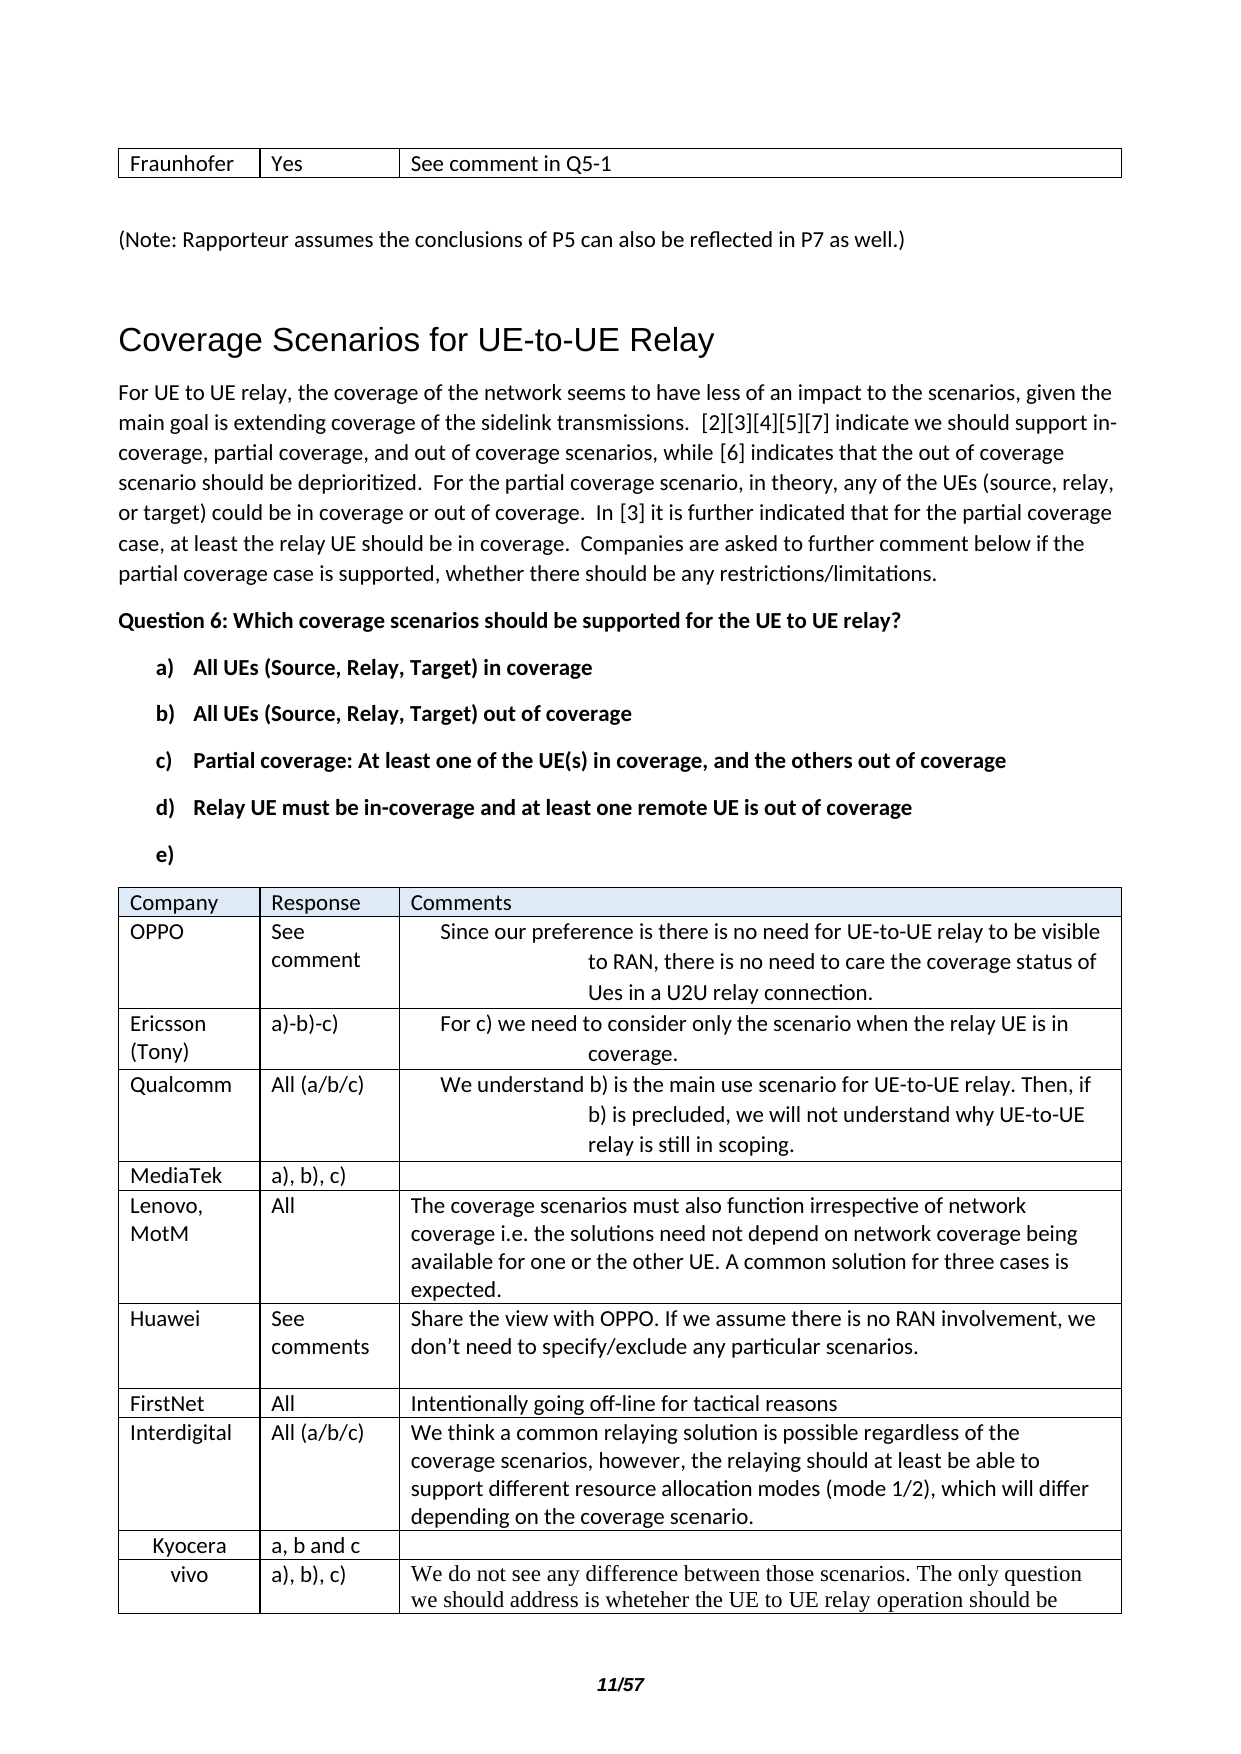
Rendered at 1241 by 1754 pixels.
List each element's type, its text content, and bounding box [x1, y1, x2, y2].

table_cell [261, 1070, 399, 1161]
table_cell [119, 1418, 259, 1530]
table_cell [261, 1304, 399, 1388]
table_cell [261, 1560, 399, 1613]
table_header Company [119, 888, 259, 916]
table_cell [400, 1560, 1121, 1613]
list All UEs (Source, Relay, Target) in coverage [156, 653, 1122, 681]
table_cell [119, 1009, 259, 1069]
table_cell [119, 1304, 259, 1388]
table_cell [119, 1162, 259, 1190]
table_cell [261, 1389, 399, 1417]
table_cell [400, 1191, 1121, 1303]
table_cell [400, 1070, 1121, 1161]
table_cell [119, 1560, 259, 1613]
table_cell [400, 917, 1121, 1008]
table_cell [400, 1304, 1121, 1388]
table_cell [119, 1531, 259, 1559]
table_cell [400, 1418, 1121, 1530]
table_cell [261, 1191, 399, 1303]
table_cell [400, 149, 1121, 177]
table_cell [261, 1162, 399, 1190]
table_cell [261, 1009, 399, 1069]
text For UE to UE relay, the coverage of the network seems to have less of an impact to the scenarios, given the main goal is extending coverage of the sidelink transmissions. [2][3][4][5][7] indicate we should support in-coverage, partial coverage, and out of coverage scenarios, while [6] indicates that the out of coverage scenario should be deprioritized. For the partial coverage scenario, in theory, any of the UEs (source, relay, or target) could be in coverage or out of coverage. In [3] it is further indicated that for the partial coverage case, at least the relay UE should be in coverage. Companies are asked to further comment below if the partial coverage case is supported, whether there should be any restrictions/limitations. [118, 378, 1122, 587]
table_header Response [261, 888, 399, 916]
list Partial coverage: At least one of the UE(s) in coverage, and the others out of coverage [156, 746, 1122, 774]
table_cell [400, 1389, 1121, 1417]
list All UEs (Source, Relay, Target) out of coverage [156, 699, 1122, 728]
table_cell [400, 1009, 1121, 1069]
table_cell [261, 149, 399, 177]
table_cell [119, 149, 259, 177]
table_cell [261, 1531, 399, 1559]
table_cell [119, 917, 259, 1008]
text (Note: Rapporteur assumes the conclusions of P5 can also be reflected in P7 as well.) [118, 225, 1122, 253]
subtitle Coverage Scenarios for UE-to-UE Relay [118, 321, 1122, 359]
table_cell [119, 1191, 259, 1303]
table_cell [261, 1418, 399, 1530]
table_header Comments [400, 888, 1121, 916]
text Question 6: Which coverage scenarios should be supported for the UE to UE relay? [118, 606, 1122, 634]
table_cell [119, 1389, 259, 1417]
table_cell [400, 1162, 1121, 1190]
table_cell [119, 1070, 259, 1161]
table_cell [261, 917, 399, 1008]
table_cell [400, 1531, 1121, 1559]
